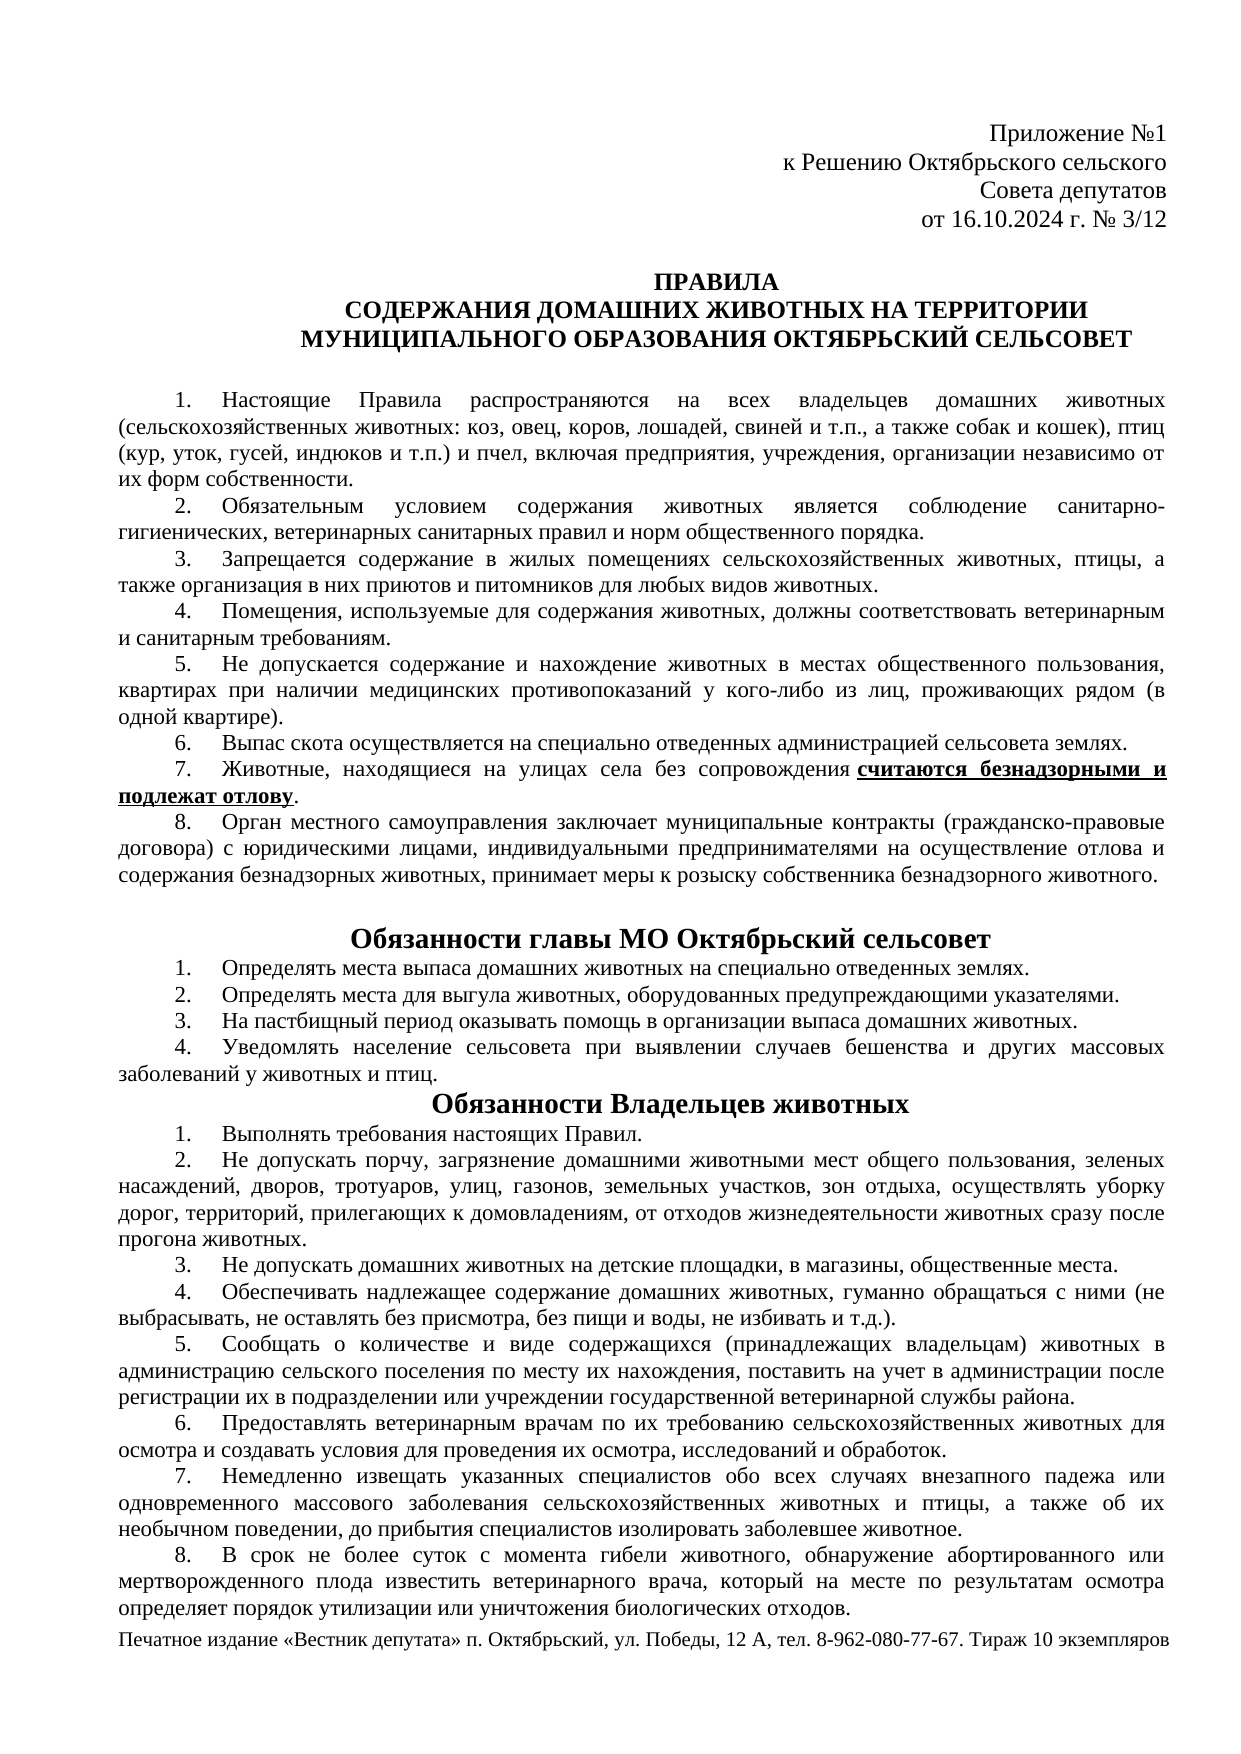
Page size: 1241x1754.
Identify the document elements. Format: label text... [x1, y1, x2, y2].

text от 16.10.2024 г. № 3/12 [177, 204, 1167, 233]
list Не допускается содержание и нахождение животных в местах общественного пользования, квартирах при наличии медицинских противопоказаний у кого-либо из лиц, проживающих рядом (в одной квартире). [118, 650, 1167, 729]
list Предоставлять ветеринарным врачам по их требованию сельскохозяйственных животных для осмотра и создавать условия для проведения их осмотра, исследований и обработок. [118, 1409, 1167, 1462]
text МУНИЦИПАЛЬНОГО ОБРАЗОВАНИЯ ОКТЯБРЬСКИЙ СЕЛЬСОВЕТ [177, 324, 1167, 353]
list Обязательным условием содержания животных является соблюдение санитарно-гигиенических, ветеринарных санитарных правил и норм общественного порядка. [118, 492, 1167, 544]
list Настоящие Правила распространяются на всех владельцев домашних животных (сельскохозяйственных животных: коз, овец, коров, лошадей, свиней и т.п., а также собак и кошек), птиц (кур, уток, гусей, индюков и т.п.) и пчел, включая предприятия, учреждения, организации независимо от их форм собственности. [118, 386, 1167, 492]
text Совета депутатов [177, 176, 1167, 204]
list Определять места выпаса домашних животных на специально отведенных землях. [118, 954, 1167, 981]
list Обеспечивать надлежащее содержание домашних животных, гуманно обращаться с ними (не выбрасывать, не оставлять без присмотра, без пищи и воды, не избивать и т.д.). [118, 1278, 1167, 1330]
list Животные, находящиеся на улицах села без сопровождения считаются безнадзорными и подлежат отлову. [118, 755, 1167, 808]
list В срок не более суток с момента гибели животного, обнаружение абортированного или мертворожденного плода известить ветеринарного врача, который на месте по результатам осмотра определяет порядок утилизации или уничтожения биологических отходов. [118, 1541, 1167, 1620]
list Сообщать о количестве и виде содержащихся (принадлежащих владельцам) животных в администрацию сельского поселения по месту их нахождения, поставить на учет в администрации после регистрации их в подразделении или учреждении государственной ветеринарной службы района. [118, 1330, 1167, 1409]
list Помещения, используемые для содержания животных, должны соответствовать ветеринарным и санитарным требованиям. [118, 597, 1167, 650]
list На пастбищный период оказывать помощь в организации выпаса домашних животных. [118, 1007, 1167, 1033]
text к Решению Октябрьского сельского [177, 147, 1167, 176]
text Обязанности главы МО Октябрьский сельсовет [118, 921, 1167, 954]
text ПРАВИЛА [177, 267, 1167, 295]
list Выпас скота осуществляется на специально отведенных администрацией сельсовета землях. [118, 729, 1167, 755]
list Немедленно извещать указанных специалистов обо всех случаях внезапного падежа или одновременного массового заболевания сельскохозяйственных животных и птицы, а также об их необычном поведении, до прибытия специалистов изолировать заболевшее животное. [118, 1462, 1167, 1541]
list Орган местного самоуправления заключает муниципальные контракты (гражданско-правовые договора) с юридическими лицами, индивидуальными предпринимателями на осуществление отлова и содержания безнадзорных животных, принимает меры к розыску собственника безнадзорного животного. [118, 808, 1167, 887]
list Определять места для выгула животных, оборудованных предупреждающими указателями. [118, 981, 1167, 1007]
list Не допускать порчу, загрязнение домашними животными мест общего пользования, зеленых насаждений, дворов, тротуаров, улиц, газонов, земельных участков, зон отдыха, осуществлять уборку дорог, территорий, прилегающих к домовладениям, от отходов жизнедеятельности животных сразу после прогона животных. [118, 1146, 1167, 1251]
list Уведомлять население сельсовета при выявлении случаев бешенства и других массовых заболеваний у животных и птиц. [118, 1033, 1167, 1086]
text Обязанности Владельцев животных [118, 1086, 1167, 1119]
list Запрещается содержание в жилых помещениях сельскохозяйственных животных, птицы, а также организация в них приютов и питомников для любых видов животных. [118, 544, 1167, 597]
text СОДЕРЖАНИЯ ДОМАШНИХ ЖИВОТНЫХ НА ТЕРРИТОРИИ [177, 295, 1167, 324]
list Не допускать домашних животных на детские площадки, в магазины, общественные места. [118, 1251, 1167, 1278]
text Приложение №1 [177, 118, 1167, 147]
list Выполнять требования настоящих Правил. [118, 1119, 1167, 1146]
